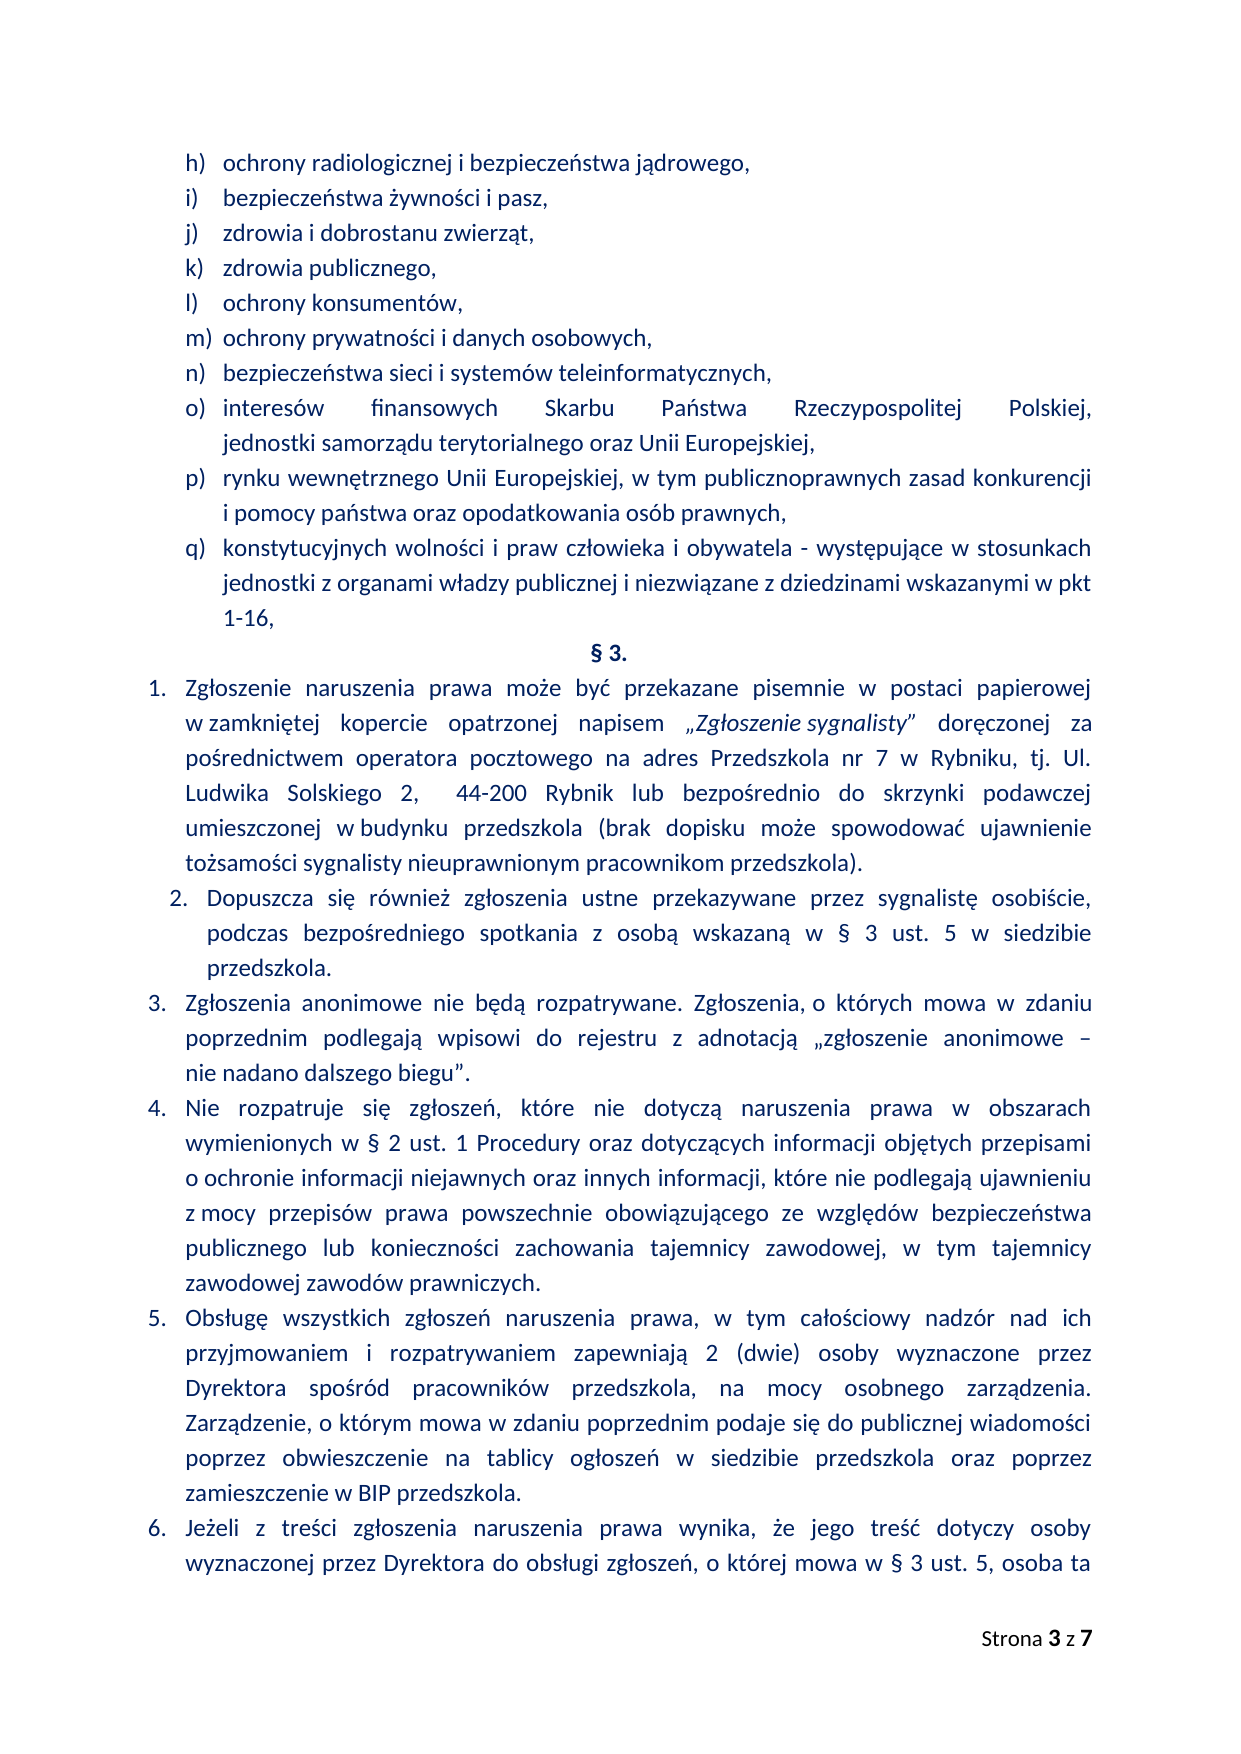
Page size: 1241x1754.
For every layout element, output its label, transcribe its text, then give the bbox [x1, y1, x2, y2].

list Nie rozpatruje się zgłoszeń, które nie dotyczą naruszenia prawa w obszarach wymienionych w § 2 ust. 1 Procedury oraz dotyczących informacji objętych przepisami o ochronie informacji niejawnych oraz innych informacji, które nie podlegają ujawnieniu z mocy przepisów prawa powszechnie obowiązującego ze względów bezpieczeństwa publicznego lub konieczności zachowania tajemnicy zawodowej, w tym tajemnicy zawodowej zawodów prawniczych. [148, 1093, 1093, 1298]
list Obsługę wszystkich zgłoszeń naruszenia prawa, w tym całościowy nadzór nad ich przyjmowaniem i rozpatrywaniem zapewniają 2 (dwie) osoby wyznaczone przez Dyrektora spośród pracowników przedszkola, na mocy osobnego zarządzenia. Zarządzenie, o którym mowa w zdaniu poprzednim podaje się do publicznej wiadomości poprzez obwieszczenie na tablicy ogłoszeń w siedzibie przedszkola oraz poprzez zamieszczenie w BIP przedszkola. [148, 1303, 1093, 1508]
list ochrony radiologicznej i bezpieczeństwa jądrowego, [185, 148, 1093, 178]
list konstytucyjnych wolności i praw człowieka i obywatela - występujące w stosunkach jednostki z organami władzy publicznej i niezwiązane z dziedzinami wskazanymi w pkt 1-16, [185, 533, 1093, 633]
list bezpieczeństwa żywności i pasz, [185, 183, 1093, 213]
list bezpieczeństwa sieci i systemów teleinformatycznych, [185, 358, 1093, 388]
list Zgłoszenia anonimowe nie będą rozpatrywane. Zgłoszenia, o których mowa w zdaniu poprzednim podlegają wpisowi do rejestru z adnotacją „zgłoszenie anonimowe – nie nadano dalszego biegu”. [148, 988, 1093, 1088]
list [148, 1513, 1093, 1578]
list ochrony konsumentów, [185, 288, 1093, 318]
list ochrony prywatności i danych osobowych, [185, 323, 1093, 353]
list zdrowia publicznego, [185, 253, 1093, 283]
list Dopuszcza się również zgłoszenia ustne przekazywane przez sygnalistę osobiście, podczas bezpośredniego spotkania z osobą wskazaną w § 3 ust. 5 w siedzibie przedszkola. [169, 883, 1093, 983]
list Zgłoszenie naruszenia prawa może być przekazane pisemnie w postaci papierowej w zamkniętej kopercie opatrzonej napisem „Zgłoszenie sygnalisty” doręczonej za pośrednictwem operatora pocztowego na adres Przedszkola nr 7 w Rybniku, tj. Ul. Ludwika Solskiego 2, 44-200 Rybnik lub bezpośrednio do skrzynki podawczej umieszczonej w budynku przedszkola (brak dopisku może spowodować ujawnienie tożsamości sygnalisty nieuprawnionym pracownikom przedszkola). [148, 673, 1093, 878]
list zdrowia i dobrostanu zwierząt, [185, 218, 1093, 248]
list § 3. [590, 638, 1093, 668]
list interesów finansowych Skarbu Państwa Rzeczypospolitej Polskiej, jednostki samorządu terytorialnego oraz Unii Europejskiej, [185, 393, 1093, 458]
list rynku wewnętrznego Unii Europejskiej, w tym publicznoprawnych zasad konkurencji i pomocy państwa oraz opodatkowania osób prawnych, [185, 463, 1093, 528]
